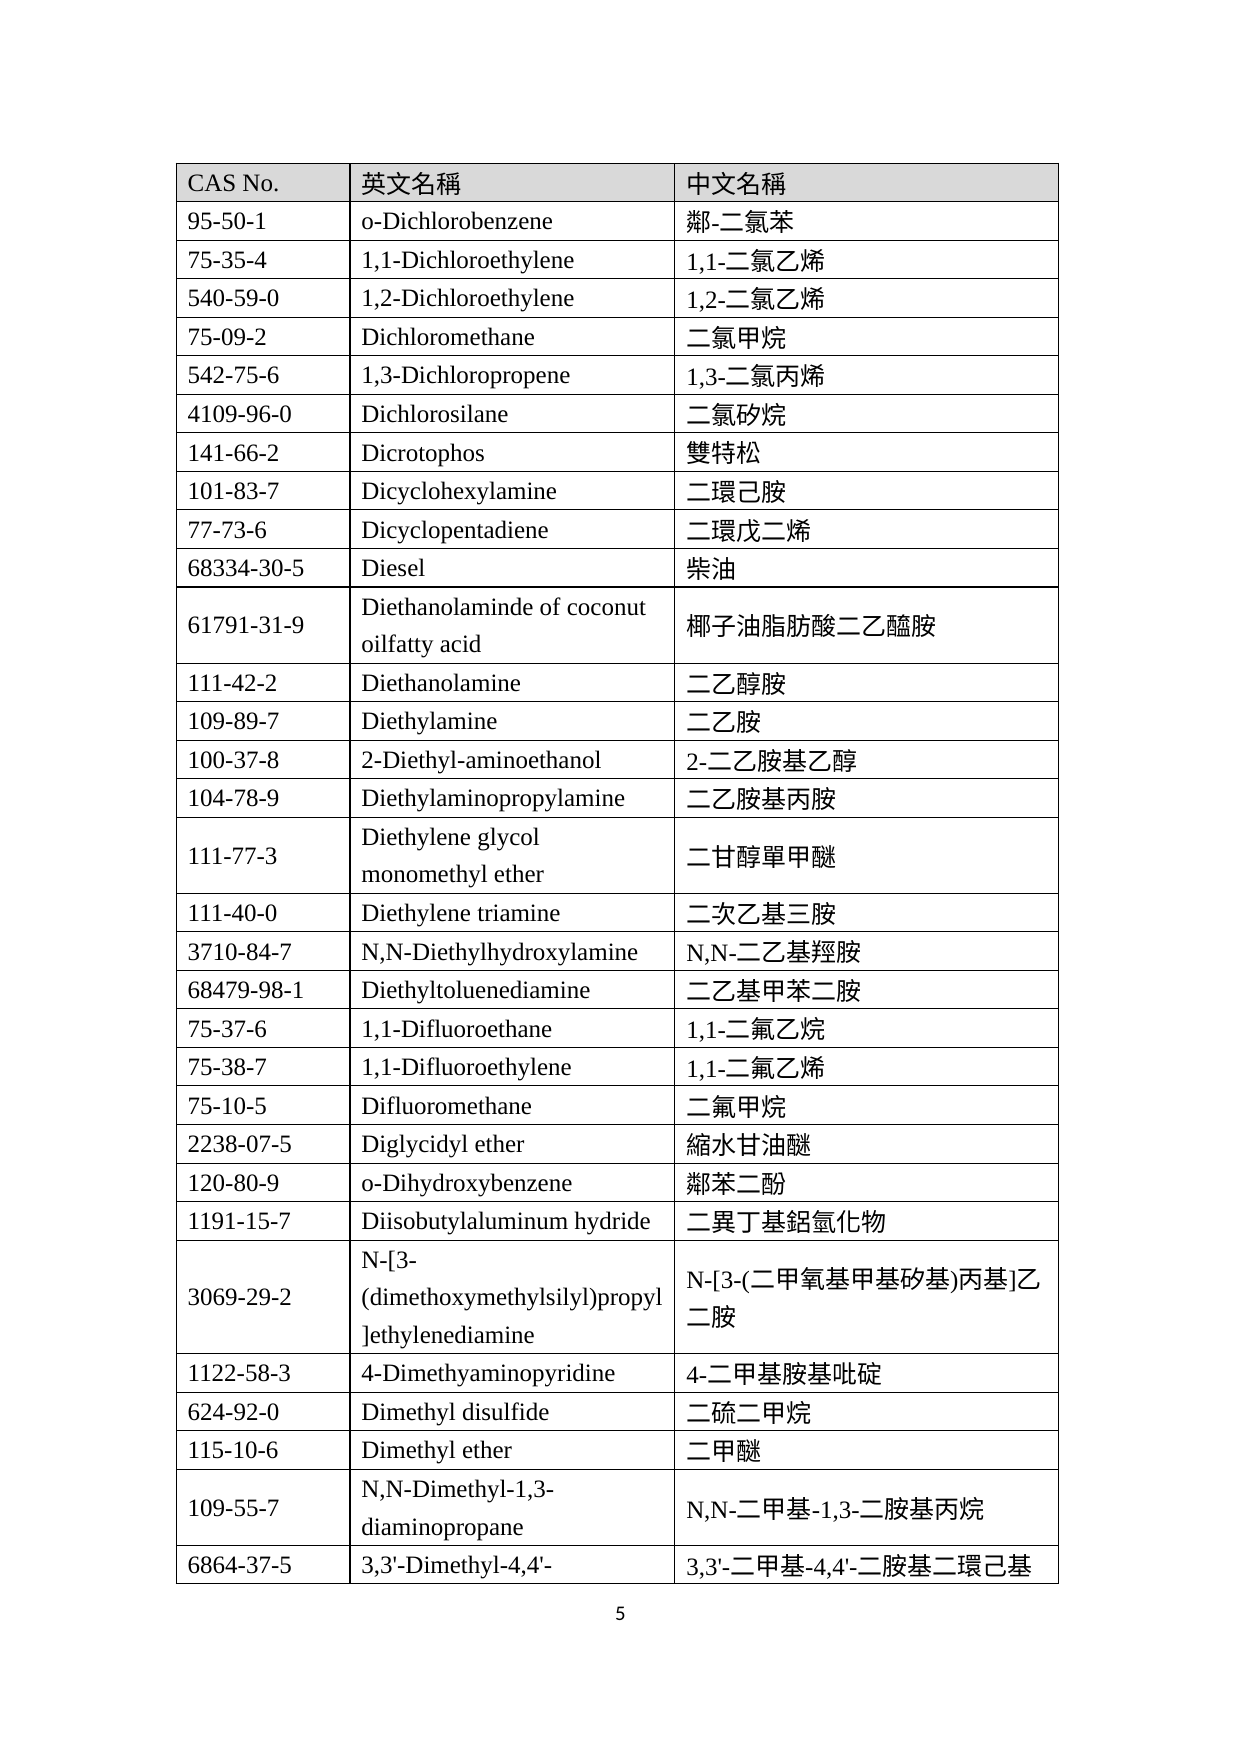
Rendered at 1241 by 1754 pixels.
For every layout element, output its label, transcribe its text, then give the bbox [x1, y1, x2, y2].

table_cell 624-92-0 [177, 1393, 349, 1430]
table_cell N,N-Dimethyl-1,3-diaminopropane [351, 1470, 674, 1545]
table_cell 2-Diethyl-aminoethanol [351, 741, 674, 778]
table_cell Difluoromethane [351, 1086, 674, 1124]
table_cell 二硫二甲烷 [675, 1393, 1058, 1430]
table_cell Diesel [351, 549, 674, 586]
table_cell N,N-二甲基-1,3-二胺基丙烷 [675, 1470, 1058, 1545]
table_cell 75-38-7 [177, 1048, 349, 1085]
table_cell 二乙胺基丙胺 [675, 779, 1058, 817]
table_cell Dicyclohexylamine [351, 472, 674, 509]
table_cell 540-59-0 [177, 279, 349, 317]
table_cell 二異丁基鋁氫化物 [675, 1202, 1058, 1239]
table_cell 1,2-Dichloroethylene [351, 279, 674, 317]
table_cell 6864-37-5 [177, 1546, 349, 1583]
table_cell Diethyltoluenediamine [351, 971, 674, 1008]
table_cell 鄰苯二酚 [675, 1164, 1058, 1201]
table_cell 二乙基甲苯二胺 [675, 971, 1058, 1008]
table_cell 111-42-2 [177, 664, 349, 701]
table_cell 101-83-7 [177, 472, 349, 509]
table_cell 77-73-6 [177, 510, 349, 548]
table_cell 75-35-4 [177, 241, 349, 278]
table_cell 雙特松 [675, 433, 1058, 471]
table_cell Diisobutylaluminum hydride [351, 1202, 674, 1239]
table_cell 75-37-6 [177, 1009, 349, 1047]
table_cell 3710-84-7 [177, 932, 349, 970]
table_cell 104-78-9 [177, 779, 349, 817]
table_cell N-[3-(二甲氧基甲基矽基)丙基]乙二胺 [675, 1241, 1058, 1353]
table_cell 75-10-5 [177, 1086, 349, 1124]
table_cell 二甘醇單甲醚 [675, 818, 1058, 893]
table_cell Dimethyl disulfide [351, 1393, 674, 1430]
table_cell 3,3'-二甲基-4,4'-二胺基二環己基甲烷 [675, 1546, 1058, 1583]
table_header 中文名稱 [675, 164, 1058, 201]
table_cell 141-66-2 [177, 433, 349, 471]
table_cell 120-80-9 [177, 1164, 349, 1201]
table_cell 二乙醇胺 [675, 664, 1058, 701]
table_cell N,N-二乙基羥胺 [675, 932, 1058, 970]
table_cell Dicyclopentadiene [351, 510, 674, 548]
table_cell 115-10-6 [177, 1431, 349, 1469]
table_cell 100-37-8 [177, 741, 349, 778]
table_cell Dicrotophos [351, 433, 674, 471]
table_cell 542-75-6 [177, 356, 349, 394]
table_cell 柴油 [675, 549, 1058, 586]
table_cell o-Dichlorobenzene [351, 202, 674, 239]
table_cell 二氯甲烷 [675, 318, 1058, 355]
table_cell 1,3-Dichloropropene [351, 356, 674, 394]
table_cell 鄰-二氯苯 [675, 202, 1058, 239]
table_cell 3069-29-2 [177, 1241, 349, 1353]
table_cell 109-55-7 [177, 1470, 349, 1545]
table_cell Dichloromethane [351, 318, 674, 355]
table_cell 二甲醚 [675, 1431, 1058, 1469]
table_cell 1,1-二氟乙烯 [675, 1048, 1058, 1085]
table_cell 二環己胺 [675, 472, 1058, 509]
table_cell Diethanolamine [351, 664, 674, 701]
table_header CAS No. [177, 164, 349, 201]
table_cell Diglycidyl ether [351, 1125, 674, 1162]
table_cell 1,1-Difluoroethylene [351, 1048, 674, 1085]
table_cell Diethylaminopropylamine [351, 779, 674, 817]
table_cell N,N-Diethylhydroxylamine [351, 932, 674, 970]
table_cell 4109-96-0 [177, 395, 349, 432]
table_cell 1,3-二氯丙烯 [675, 356, 1058, 394]
table_cell 縮水甘油醚 [675, 1125, 1058, 1162]
table_cell 2-二乙胺基乙醇 [675, 741, 1058, 778]
table_cell 1,2-二氯乙烯 [675, 279, 1058, 317]
table_cell 二氯矽烷 [675, 395, 1058, 432]
table_cell Diethylamine [351, 702, 674, 739]
table_cell 1122-58-3 [177, 1354, 349, 1392]
table_cell 1,1-Dichloroethylene [351, 241, 674, 278]
table_cell Diethanolaminde of coconut oilfatty acid [351, 588, 674, 662]
table_cell 111-77-3 [177, 818, 349, 893]
table_cell 二環戊二烯 [675, 510, 1058, 548]
table_cell 2238-07-5 [177, 1125, 349, 1162]
table_cell 61791-31-9 [177, 588, 349, 662]
table_cell 68479-98-1 [177, 971, 349, 1008]
table_cell 109-89-7 [177, 702, 349, 739]
table_header 英文名稱 [351, 164, 674, 201]
table_cell 111-40-0 [177, 894, 349, 931]
table_cell 1,1-二氟乙烷 [675, 1009, 1058, 1047]
table_cell o-Dihydroxybenzene [351, 1164, 674, 1201]
table_cell 75-09-2 [177, 318, 349, 355]
table_cell 95-50-1 [177, 202, 349, 239]
table_cell 二氟甲烷 [675, 1086, 1058, 1124]
table_cell 68334-30-5 [177, 549, 349, 586]
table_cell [351, 1546, 674, 1583]
table_cell 1,1-二氯乙烯 [675, 241, 1058, 278]
table_cell 1,1-Difluoroethane [351, 1009, 674, 1047]
table_cell 二次乙基三胺 [675, 894, 1058, 931]
table_cell 二乙胺 [675, 702, 1058, 739]
table_cell Diethylene glycol monomethyl ether [351, 818, 674, 893]
table_cell 1191-15-7 [177, 1202, 349, 1239]
table_cell Dichlorosilane [351, 395, 674, 432]
table_cell Dimethyl ether [351, 1431, 674, 1469]
table_cell 4-二甲基胺基吡碇 [675, 1354, 1058, 1392]
table_cell 4-Dimethyaminopyridine [351, 1354, 674, 1392]
table_cell Diethylene triamine [351, 894, 674, 931]
table_cell N-[3-(dimethoxymethylsilyl)propyl]ethylenediamine [351, 1241, 674, 1353]
table_cell 椰子油脂肪酸二乙醯胺 [675, 588, 1058, 662]
